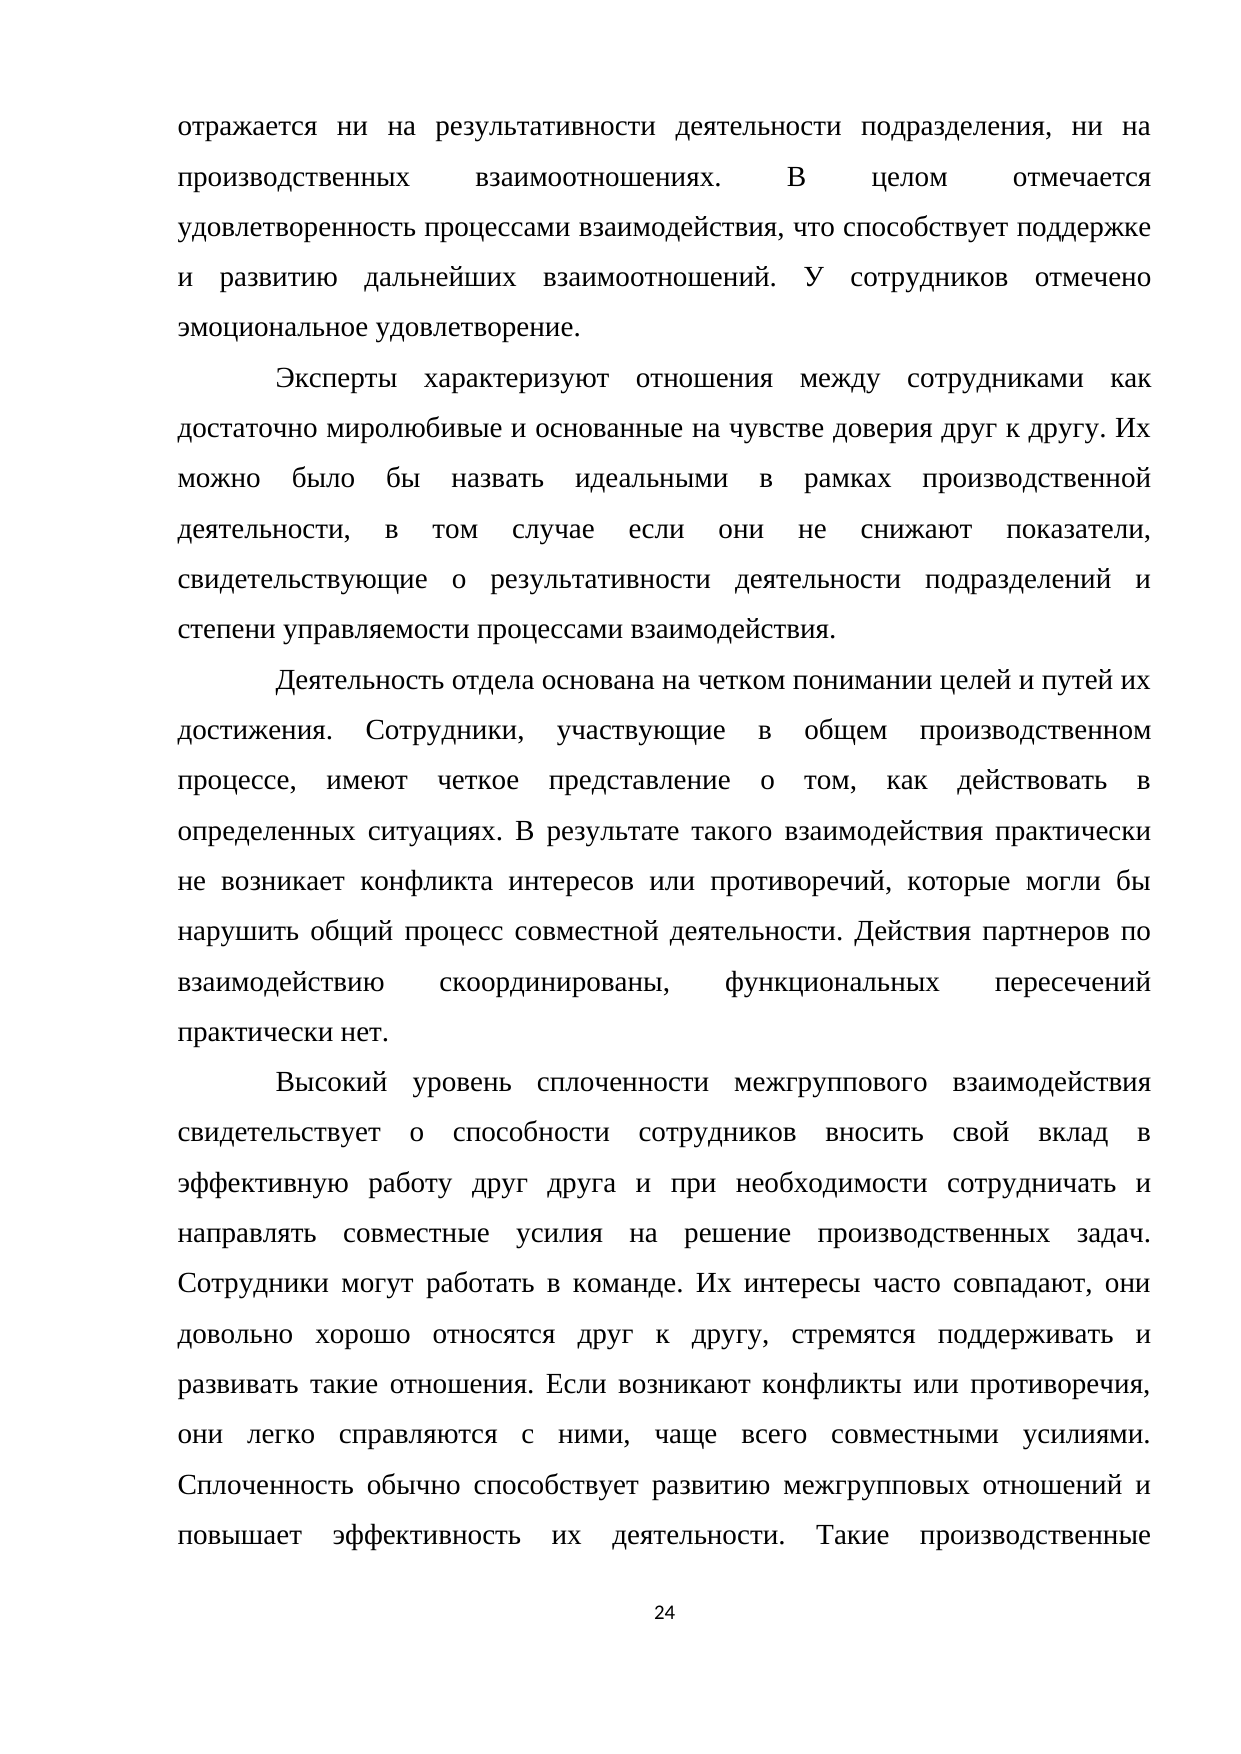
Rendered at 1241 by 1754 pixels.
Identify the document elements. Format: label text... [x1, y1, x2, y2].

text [177, 108, 1152, 343]
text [177, 1064, 1152, 1551]
text Деятельность отдела основана на четком понимании целей и путей их достижения. Сотрудники, участвующие в общем производственном процессе, имеют четкое представление о том, как действовать в определенных ситуациях. В результате такого взаимодействия практически не возникает конфликта интересов или противоречий, которые могли бы нарушить общий процесс совместной деятельности. Действия партнеров по взаимодействию скоординированы, функциональных пересечений практически нет. [177, 662, 1152, 1047]
text Эксперты характеризуют отношения между сотрудниками как достаточно миролюбивые и основанные на чувстве доверия друг к другу. Их можно было бы назвать идеальными в рамках производственной деятельности, в том случае если они не снижают показатели, свидетельствующие о результативности деятельности подразделений и степени управляемости процессами взаимодействия. [177, 360, 1152, 645]
